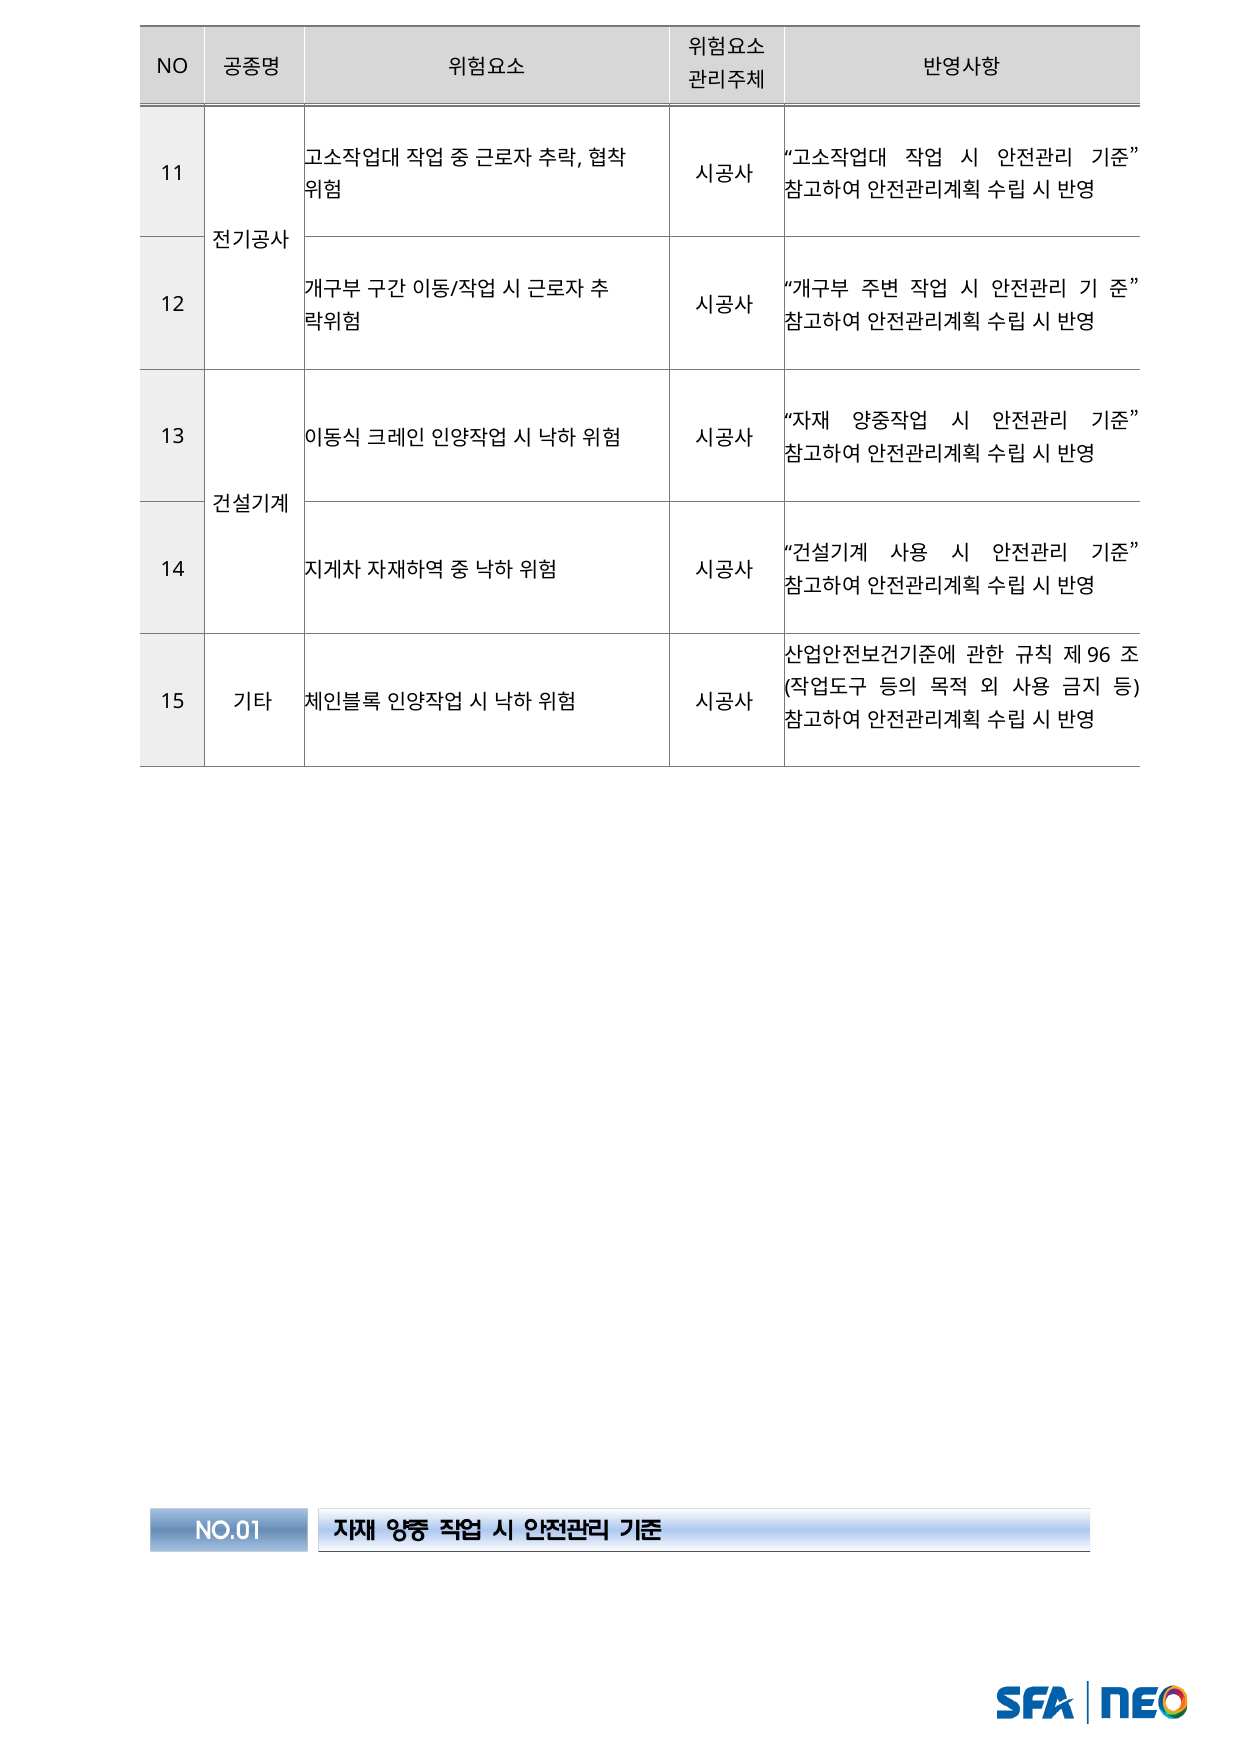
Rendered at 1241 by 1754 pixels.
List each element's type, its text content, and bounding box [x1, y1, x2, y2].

table_cell “개구부 주변 작업 시 안전관리 기 준” 참고하여 안전관리계획 수립 시 반영 [785, 237, 1140, 369]
table_header 반영사항 [785, 27, 1140, 103]
table_cell “고소작업대 작업 시 안전관리 기준” 참고하여 안전관리계획 수립 시 반영 [785, 107, 1140, 236]
table_cell 전기공사 [205, 107, 304, 369]
table_cell 11 [140, 107, 204, 236]
table_cell 13 [140, 370, 204, 501]
table_cell 산업안전보건기준에 관한 규칙 제96 조(작업도구 등의 목적 외 사용 금지 등) 참고하여 안전관리계획 수립 시 반영 [785, 634, 1140, 766]
table_cell 시공사 [670, 237, 784, 369]
table_cell 15 [140, 634, 204, 766]
table_cell “자재 양중작업 시 안전관리 기준” 참고하여 안전관리계획 수립 시 반영 [785, 370, 1140, 501]
table_cell 12 [140, 237, 204, 369]
table_header 위험요소 [305, 27, 669, 103]
picture [996, 1681, 1188, 1724]
table_cell 고소작업대 작업 중 근로자 추락, 협착 위험 [305, 107, 669, 236]
table_cell 이동식 크레인 인양작업 시 낙하 위험 [305, 370, 669, 501]
table_cell 지게차 자재하역 중 낙하 위험 [305, 502, 669, 633]
table_cell 14 [140, 502, 204, 633]
table_cell 시공사 [670, 370, 784, 501]
table_header NO [140, 27, 204, 103]
table_cell 기타 [205, 634, 304, 766]
table_cell “건설기계 사용 시 안전관리 기준” 참고하여 안전관리계획 수립 시 반영 [785, 502, 1140, 633]
table_cell 시공사 [670, 502, 784, 633]
table_cell 시공사 [670, 107, 784, 236]
picture [150, 1508, 1091, 1552]
table_cell 개구부 구간 이동/작업 시 근로자 추 락위험 [305, 237, 669, 369]
table_cell 건설기계 [205, 370, 304, 633]
table_cell 체인블록 인양작업 시 낙하 위험 [305, 634, 669, 766]
table_header 위험요소 관리주체 [670, 27, 784, 103]
table_cell 시공사 [670, 634, 784, 766]
table_header 공종명 [205, 27, 304, 103]
